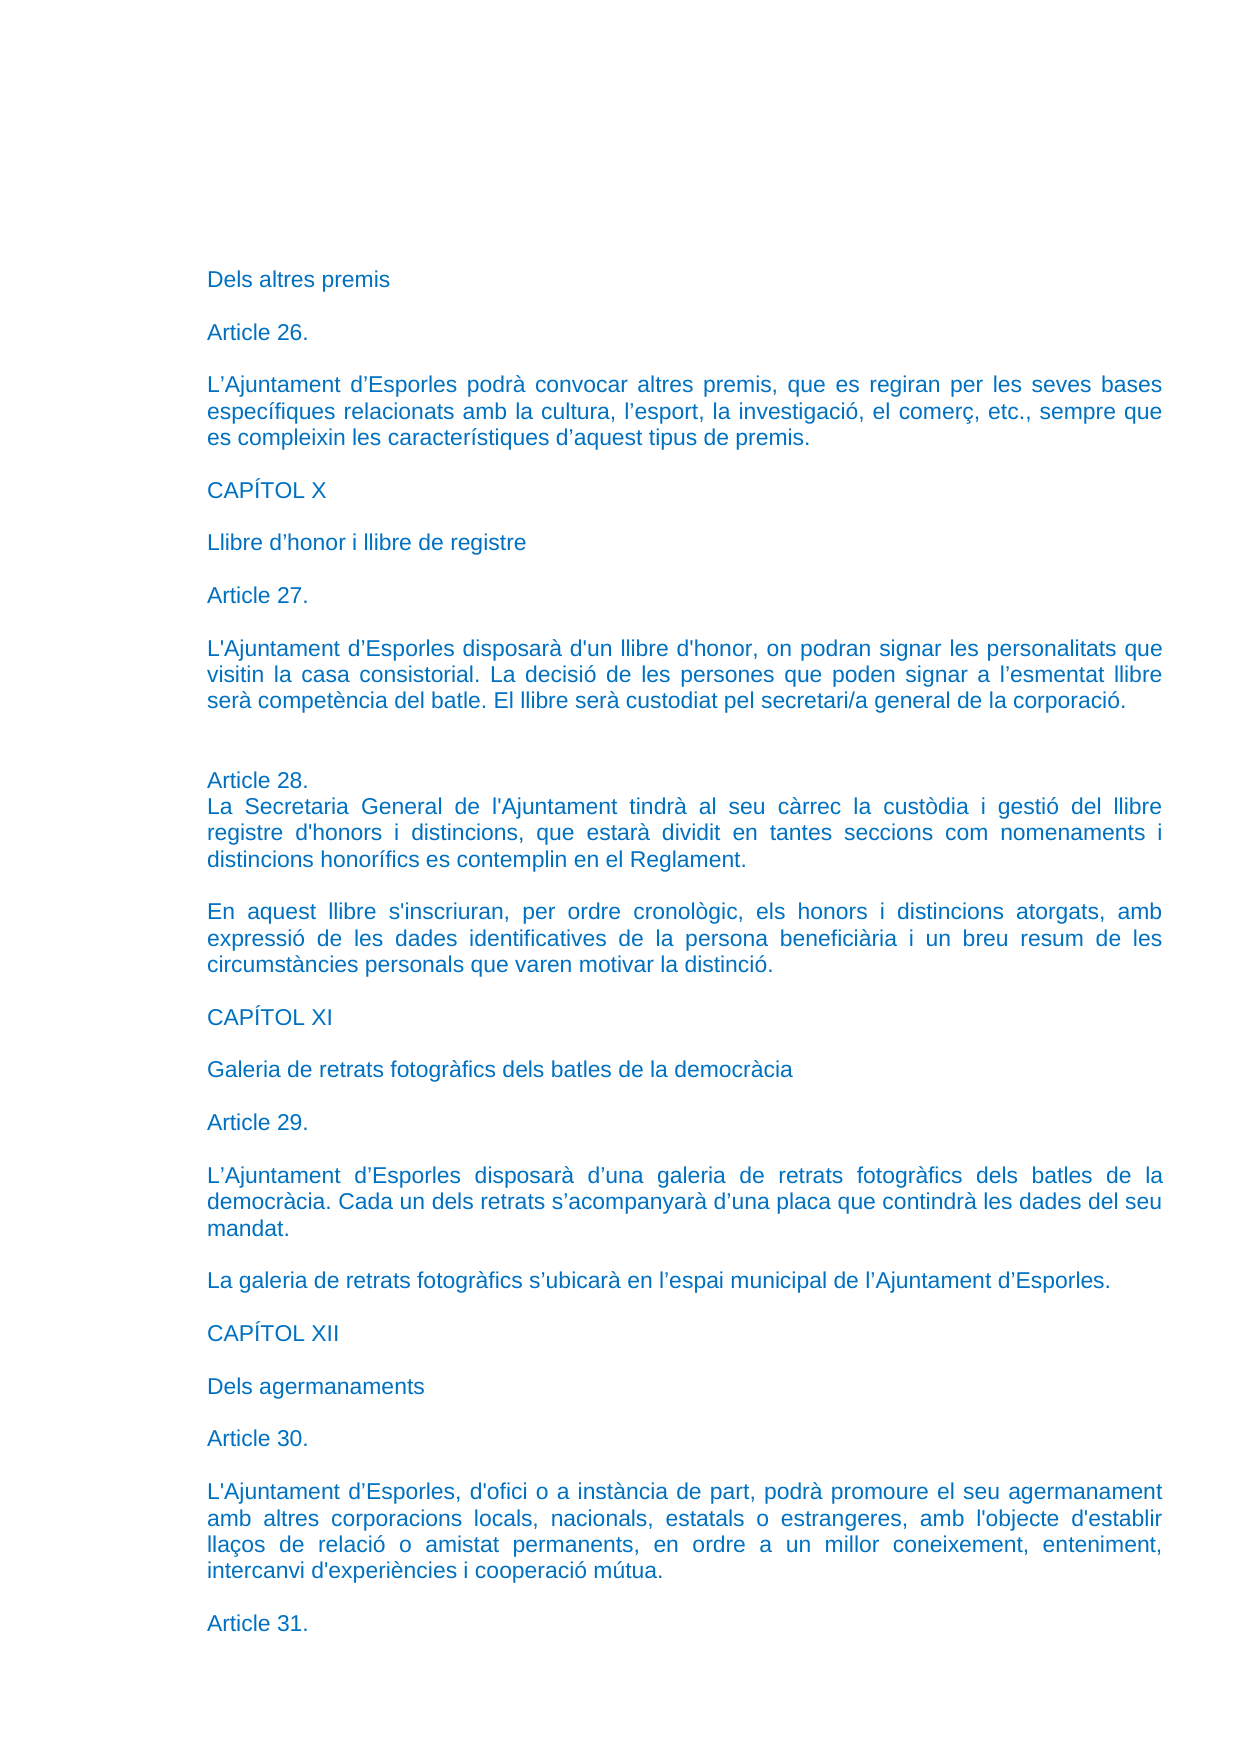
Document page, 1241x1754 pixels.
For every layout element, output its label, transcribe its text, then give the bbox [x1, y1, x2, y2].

text La Secretaria General de l'Ajuntament tindrà al seu càrrec la custòdia i gestió del llibre registre d'honors i distincions, que estarà dividit en tantes seccions com nomenaments i distincions honorífics es contemplin en el Reglament. [207, 793, 1163, 872]
text Galeria de retrats fotogràfics dels batles de la democràcia [207, 1056, 1163, 1083]
text L’Ajuntament d’Esporles disposarà d’una galeria de retrats fotogràfics dels batles de la democràcia. Cada un dels retrats s’acompanyarà d’una placa que contindrà les dades del seu mandat. [207, 1162, 1163, 1241]
text Article 28. [207, 767, 1163, 793]
text La galeria de retrats fotogràfics s’ubicarà en l’espai municipal de l’Ajuntament d’Esporles. [207, 1267, 1163, 1294]
text Article 26. [207, 318, 1163, 345]
text CAPÍTOL XI [207, 1004, 1163, 1030]
text L'Ajuntament d’Esporles, d'ofici o a instància de part, podrà promoure el seu agermanament amb altres corporacions locals, nacionals, estatals o estrangeres, amb l'objecte d'establir llaços de relació o amistat permanents, en ordre a un millor coneixement, enteniment, intercanvi d'experiències i cooperació mútua. [207, 1478, 1163, 1583]
text Dels agermanaments [207, 1373, 1163, 1399]
text Article 29. [207, 1109, 1163, 1136]
text Llibre d’honor i llibre de registre [207, 529, 1163, 556]
text Article 31. [207, 1610, 1163, 1636]
text CAPÍTOL XII [207, 1320, 1163, 1346]
text L'Ajuntament d’Esporles disposarà d'un llibre d'honor, on podran signar les personalitats que visitin la casa consistorial. La decisió de les persones que poden signar a l’esmentat llibre serà competència del batle. El llibre serà custodiat pel secretari/a general de la corporació. [207, 635, 1163, 714]
text En aquest llibre s'inscriuran, per ordre cronològic, els honors i distincions atorgats, amb expressió de les dades identificatives de la persona beneficiària i un breu resum de les circumstàncies personals que varen motivar la distinció. [207, 898, 1163, 977]
text Article 30. [207, 1425, 1163, 1452]
text L’Ajuntament d’Esporles podrà convocar altres premis, que es regiran per les seves bases específiques relacionats amb la cultura, l’esport, la investigació, el comerç, etc., sempre que es compleixin les característiques d’aquest tipus de premis. [207, 371, 1163, 450]
text CAPÍTOL X [207, 477, 1163, 503]
text Article 27. [207, 582, 1163, 608]
text Dels altres premis [207, 266, 1163, 292]
